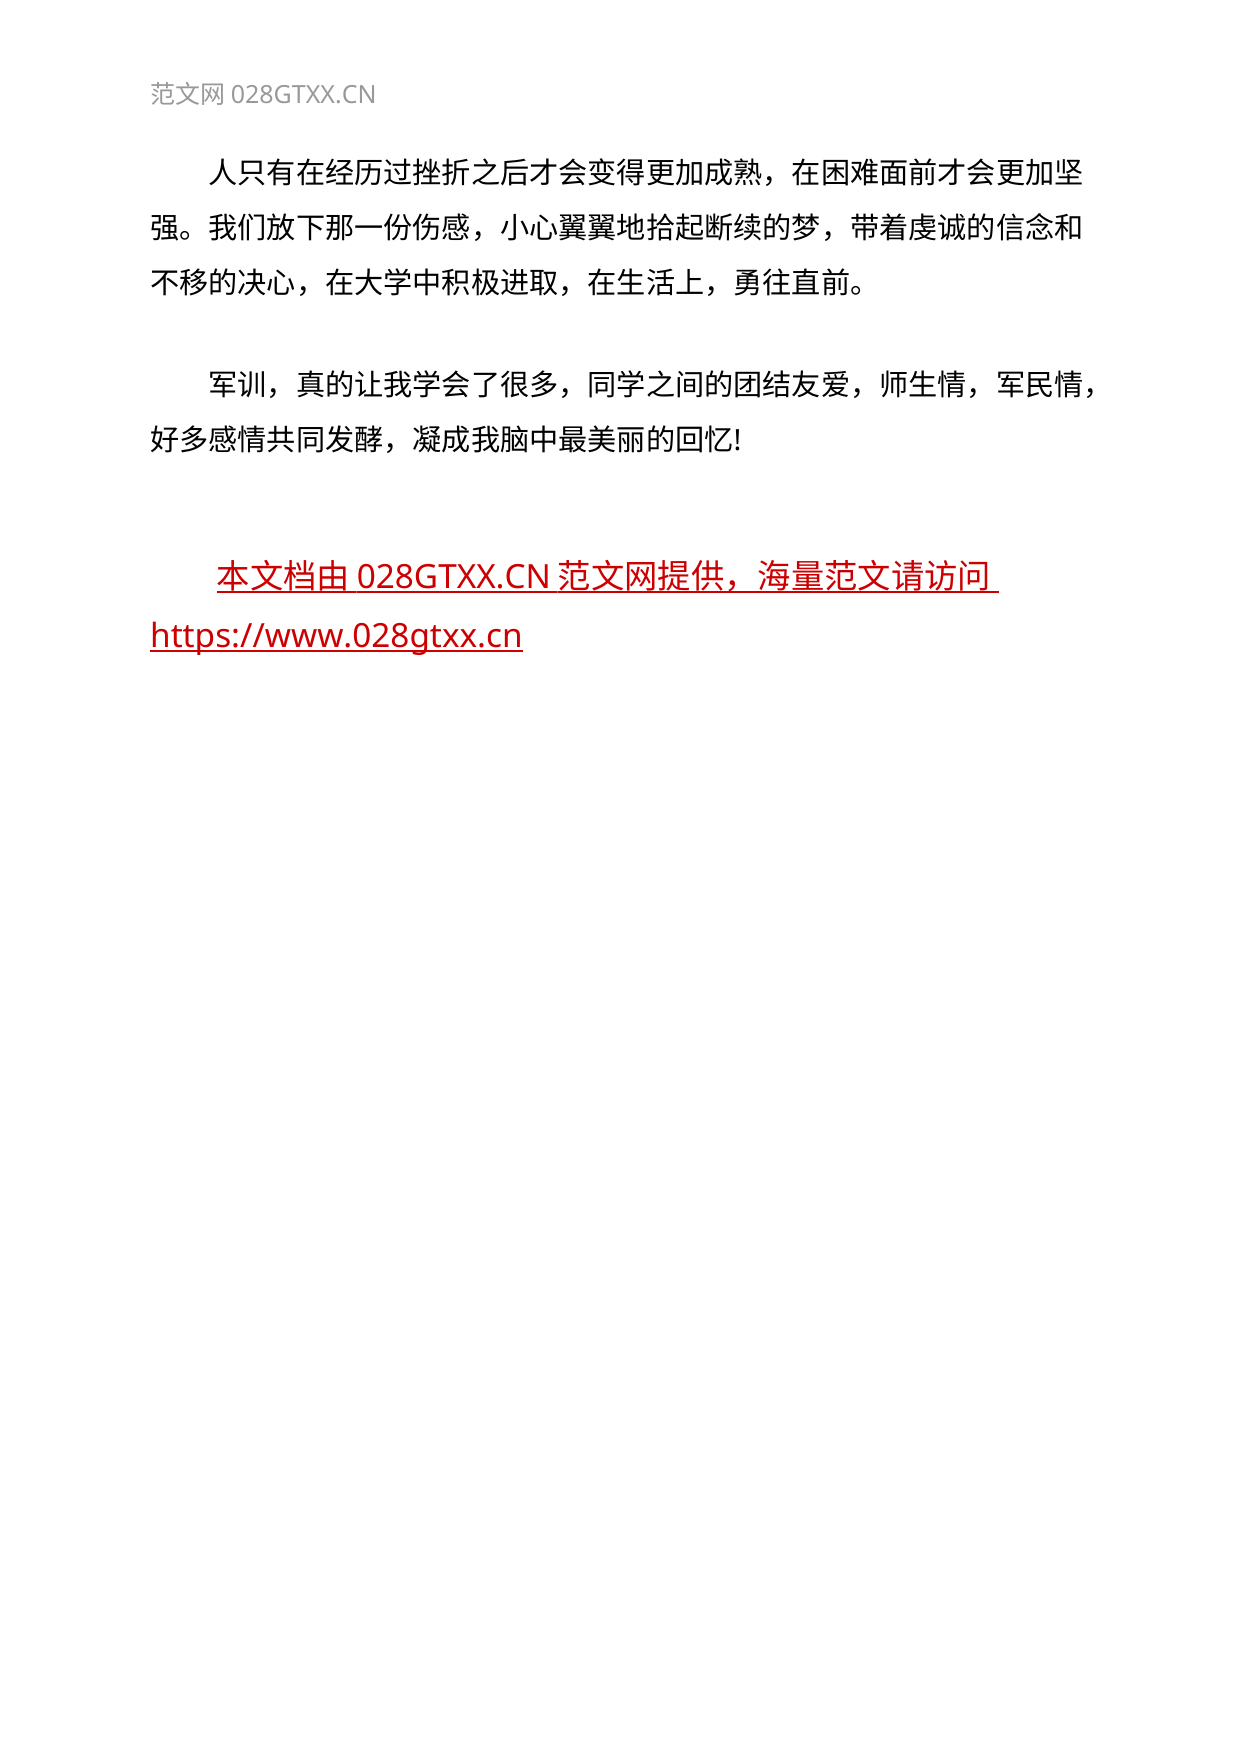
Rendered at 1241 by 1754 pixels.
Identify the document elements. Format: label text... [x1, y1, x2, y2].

text 军训，真的让我学会了很多，同学之间的团结友爱，师生情，军民情，好多感情共同发酵，凝成我脑中最美丽的回忆! [150, 362, 1090, 459]
text 本文档由028GTXX.CN范文网提供，海量范文请访问 https://www.028gtxx.cn [150, 550, 1090, 657]
text 人只有在经历过挫折之后才会变得更加成熟，在困难面前才会更加坚强。我们放下那一份伤感，小心翼翼地拾起断续的梦，带着虔诚的信念和不移的决心，在大学中积极进取，在生活上，勇往直前。 [150, 150, 1090, 302]
